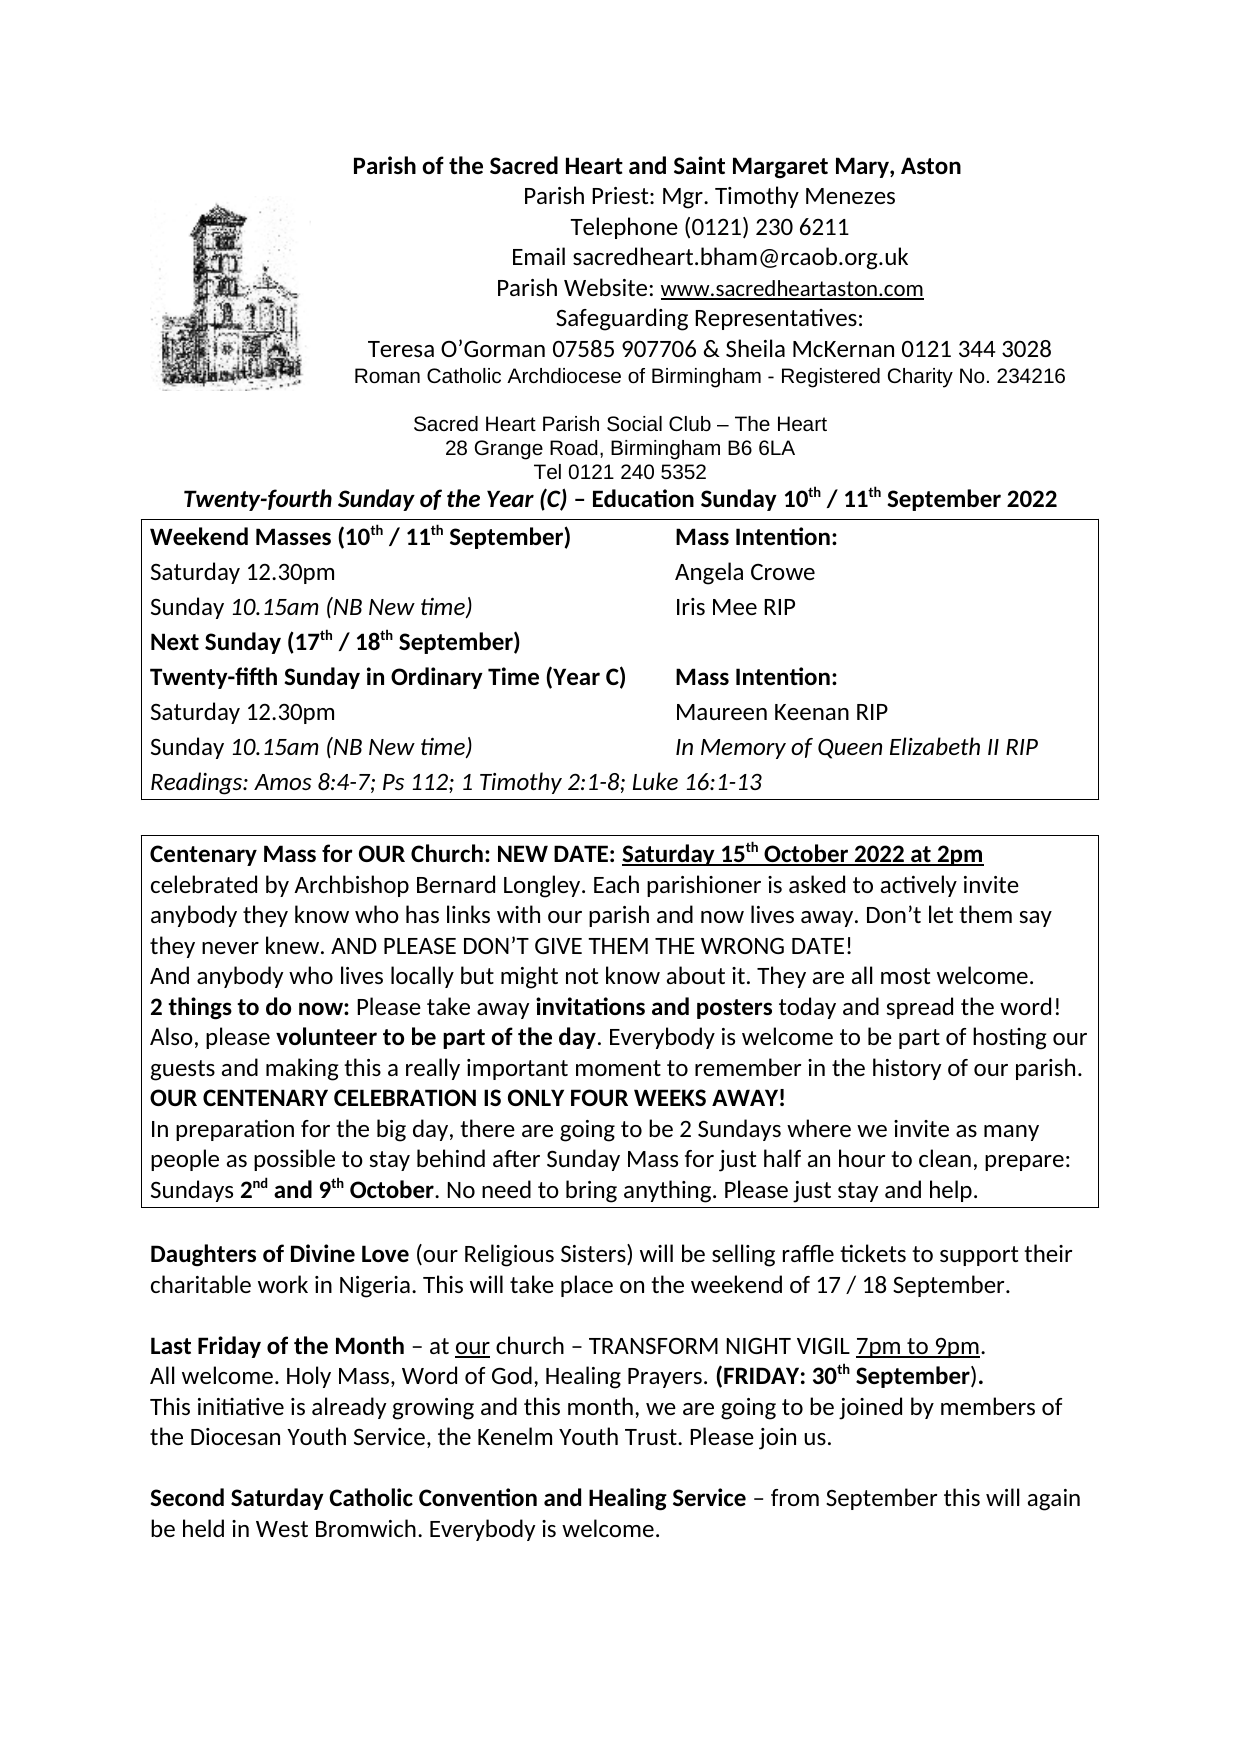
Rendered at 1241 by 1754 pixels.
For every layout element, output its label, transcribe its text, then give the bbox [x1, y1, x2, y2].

text Last Friday of the Month – at our church – TRANSFORM NIGHT VIGIL 7pm to 9pm. [150, 1330, 1090, 1360]
text Twenty-fourth Sunday of the Year (C) – Education Sunday 10th / 11th September 2022 [150, 483, 1090, 514]
text Sundays 2nd and 9th October. No need to bring anything. Please just stay and help. [142, 1171, 1098, 1207]
text This initiative is already growing and this month, we are going to be joined by members of the Diocesan Youth Service, the Kenelm Youth Trust. Please join us. [150, 1391, 1090, 1452]
text Sunday 10.15am (NB New time) In Memory of Queen Elizabeth II RIP [142, 728, 1098, 762]
text Sunday 10.15am (NB New time) Iris Mee RIP [142, 588, 1098, 622]
text Twenty-fifth Sunday in Ordinary Time (Year C) Mass Intention: [142, 658, 1098, 692]
text In preparation for the big day, there are going to be 2 Sundays where we invite as many people as possible to stay behind after Sunday Mass for just half an hour to clean, prepare: [150, 1113, 1090, 1171]
text OUR CENTENARY CELEBRATION IS ONLY FOUR WEEKS AWAY! [150, 1082, 1090, 1113]
text Parish Website: www.sacredheartaston.com [311, 272, 1090, 303]
text Tel 0121 240 5352 [150, 459, 1090, 483]
text Sacred Heart Parish Social Club – The Heart [150, 412, 1090, 436]
text 2 things to do now: Please take away invitations and posters today and spread the word! [150, 991, 1090, 1021]
text 28 Grange Road, Birmingham B6 6LA [150, 436, 1090, 459]
text Next Sunday (17th / 18th September) [142, 623, 1098, 657]
text Daughters of Divine Love (our Religious Sisters) will be selling raffle tickets to support their charitable work in Nigeria. This will take place on the weekend of 17 / 18 September. [150, 1238, 1090, 1299]
text Weekend Masses (10th / 11th September) Mass Intention: [142, 520, 1098, 552]
text Email sacredheart.bham@rcaob.org.uk [311, 242, 1090, 272]
text Also, please volunteer to be part of the day. Everybody is welcome to be part of hosting our guests and making this a really important moment to remember in the history of our parish. [150, 1021, 1090, 1082]
text All welcome. Holy Mass, Word of God, Healing Prayers. (FRIDAY: 30th September). [150, 1360, 1090, 1391]
text Readings: Amos 8:4-7; Ps 112; 1 Timothy 2:1-8; Luke 16:1-13 [142, 763, 1098, 799]
text Teresa O’Gorman 07585 907706 & Sheila McKernan 0121 344 3028 [311, 333, 1090, 364]
text Second Saturday Catholic Convention and Healing Service – from September this will again be held in West Bromwich. Everybody is welcome. [150, 1482, 1090, 1543]
text Saturday 12.30pm Maureen Keenan RIP [142, 693, 1098, 727]
text And anybody who lives locally but might not know about it. They are all most welcome. [150, 960, 1090, 991]
text Telephone (0121) 230 6211 [311, 211, 1090, 242]
text Parish Priest: Mgr. Timothy Menezes [150, 181, 1089, 211]
text Centenary Mass for OUR Church: NEW DATE: Saturday 15th October 2022 at 2pm celebrated by Archbishop Bernard Longley. Each parishioner is asked to actively invite anybody they know who has links with our parish and now lives away. Don’t let them say they never knew. AND PLEASE DON’T GIVE THEM THE WRONG DATE! [142, 836, 1098, 960]
text Safeguarding Representatives: [311, 303, 1090, 333]
text Roman Catholic Archdiocese of Birmingham - Registered Charity No. 234216 [311, 364, 1090, 388]
text Saturday 12.30pm Angela Crowe [142, 553, 1098, 587]
text Parish of the Sacred Heart and Saint Margaret Mary, Aston [150, 150, 1089, 181]
